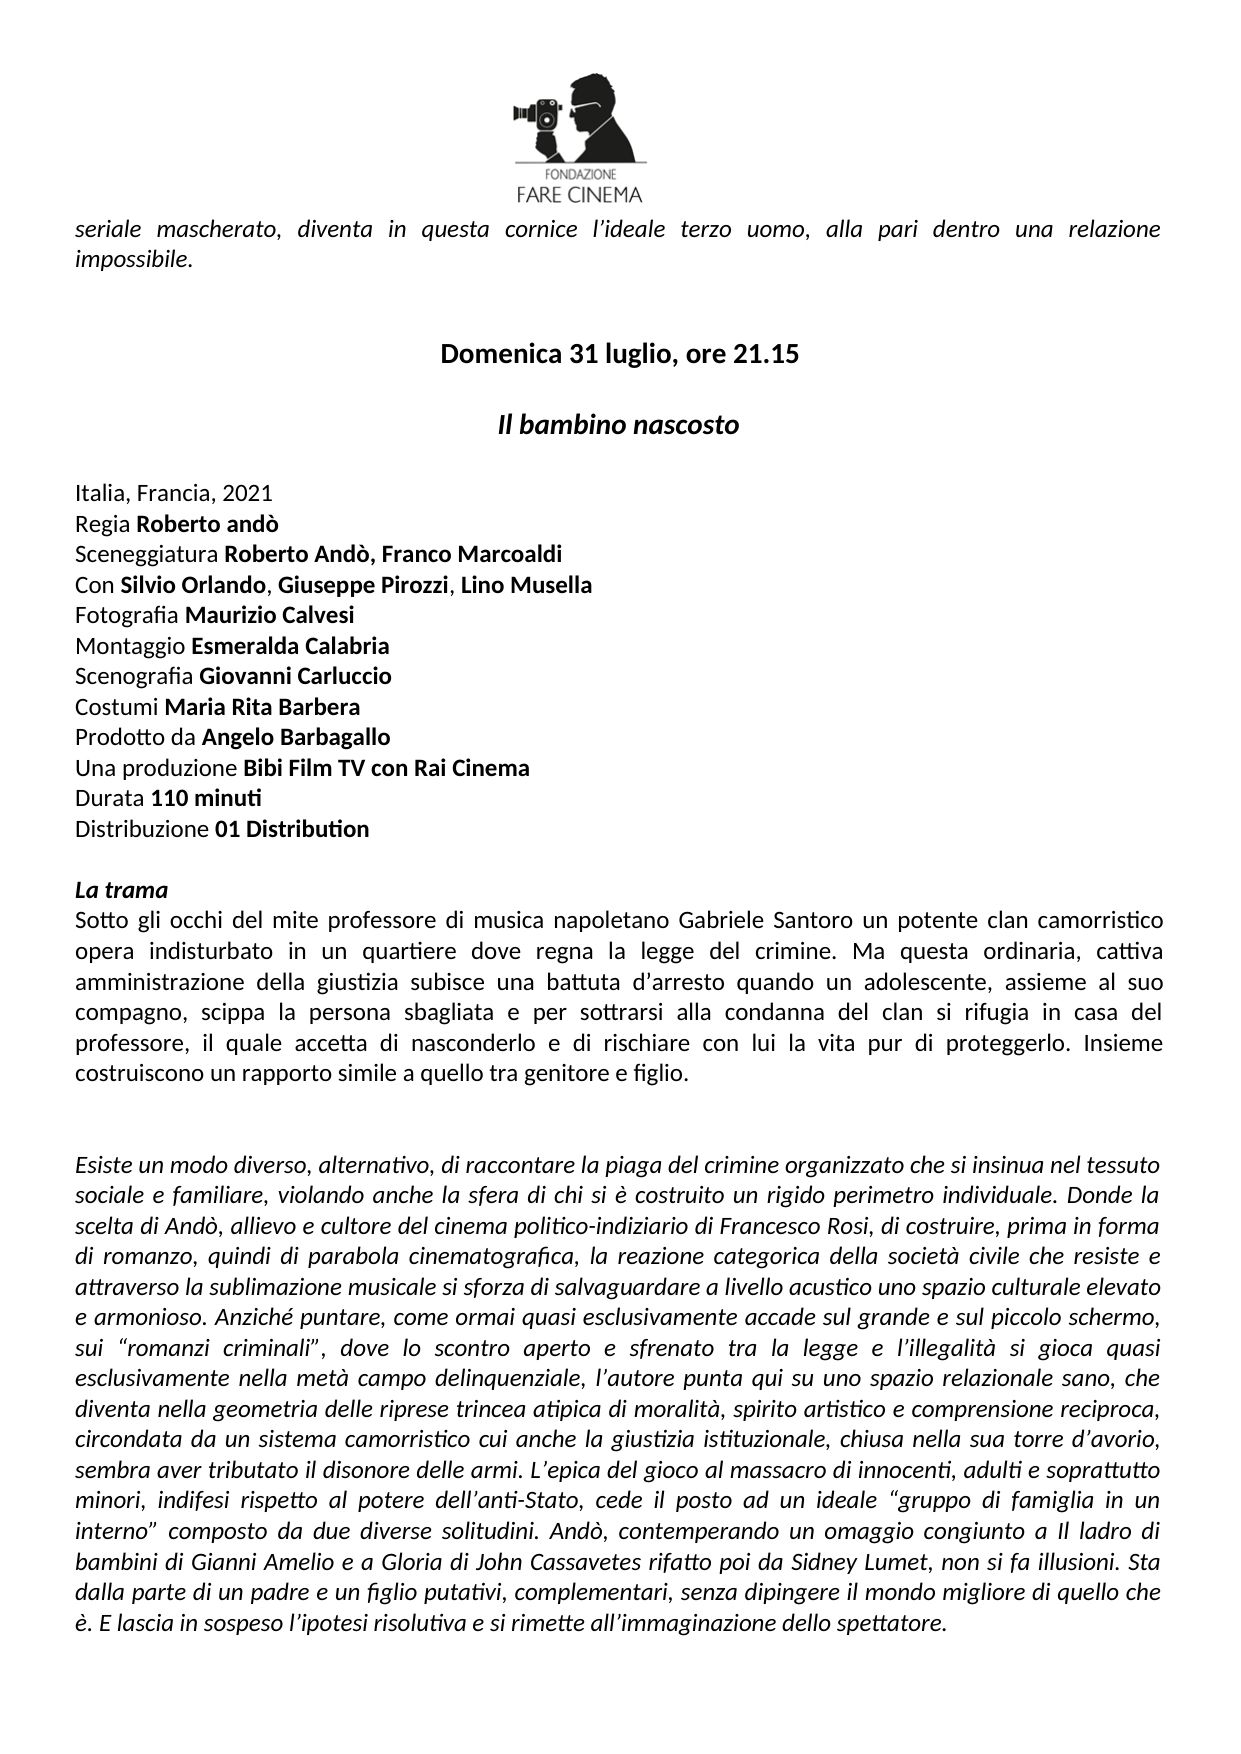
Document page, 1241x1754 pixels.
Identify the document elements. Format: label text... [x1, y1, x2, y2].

text Prodotto da Angelo Barbagallo [75, 722, 1165, 752]
text Con Silvio Orlando, Giuseppe Pirozzi, Lino Musella [75, 569, 1165, 599]
text Una produzione Bibi Film TV con Rai Cinema [75, 752, 1165, 783]
text La trama [75, 874, 1165, 905]
text Costumi Maria Rita Barbera [75, 691, 1165, 722]
text Sotto gli occhi del mite professore di musica napoletano Gabriele Santoro un potente clan camorristico opera indisturbato in un quartiere dove regna la legge del crimine. Ma questa ordinaria, cattiva amministrazione della giustizia subisce una battuta d’arresto quando un adolescente, assieme al suo compagno, scippa la persona sbagliata e per sottrarsi alla condanna del clan si rifugia in casa del professore, il quale accetta di nasconderlo e di rischiare con lui la vita pur di proteggerlo. Insieme costruiscono un rapporto simile a quello tra genitore e figlio. [75, 905, 1165, 1088]
text Fotografia Maurizio Calvesi [75, 599, 1165, 630]
text Montaggio Esmeralda Calabria [75, 630, 1165, 661]
text Italia, Francia, 2021 [75, 477, 1165, 508]
text Sceneggiatura Roberto Andò, Franco Marcoaldi [75, 538, 1165, 569]
text Durata 110 minuti [75, 783, 1165, 813]
text Regia Roberto andò [75, 508, 1165, 538]
text Il bambino nascosto [75, 406, 1165, 442]
text Domenica 31 luglio, ore 21.15 [75, 335, 1165, 371]
text Esiste un modo diverso, alternativo, di raccontare la piaga del crimine organizzato che si insinua nel tessuto sociale e familiare, violando anche la sfera di chi si è costruito un rigido perimetro individuale. Donde la scelta di Andò, allievo e cultore del cinema politico-indiziario di Francesco Rosi, di costruire, prima in forma di romanzo, quindi di parabola cinematografica, la reazione categorica della società civile che resiste e attraverso la sublimazione musicale si sforza di salvaguardare a livello acustico uno spazio culturale elevato e armonioso. Anziché puntare, come ormai quasi esclusivamente accade sul grande e sul piccolo schermo, sui “romanzi criminali”, dove lo scontro aperto e sfrenato tra la legge e l’illegalità si gioca quasi esclusivamente nella metà campo delinquenziale, l’autore punta qui su uno spazio relazionale sano, che diventa nella geometria delle riprese trincea atipica di moralità, spirito artistico e comprensione reciproca, circondata da un sistema camorristico cui anche la giustizia istituzionale, chiusa nella sua torre d’avorio, sembra aver tributato il disonore delle armi. L’epica del gioco al massacro di innocenti, adulti e soprattutto minori, indifesi rispetto al potere dell’anti-Stato, cede il posto ad un ideale “gruppo di famiglia in un interno” composto da due diverse solitudini. Andò, contemperando un omaggio congiunto a Il ladro di bambini di Gianni Amelio e a Gloria di John Cassavetes rifatto poi da Sidney Lumet, non si fa illusioni. Sta dalla parte di un padre e un figlio putativi, complementari, senza dipingere il mondo migliore di quello che è. E lascia in sospeso l’ipotesi risolutiva e si rimette all’immaginazione dello spettatore. [75, 1149, 1165, 1637]
picture [503, 73, 652, 213]
text Scenografia Giovanni Carluccio [75, 661, 1165, 691]
text Distribuzione 01 Distribution [75, 813, 1165, 844]
